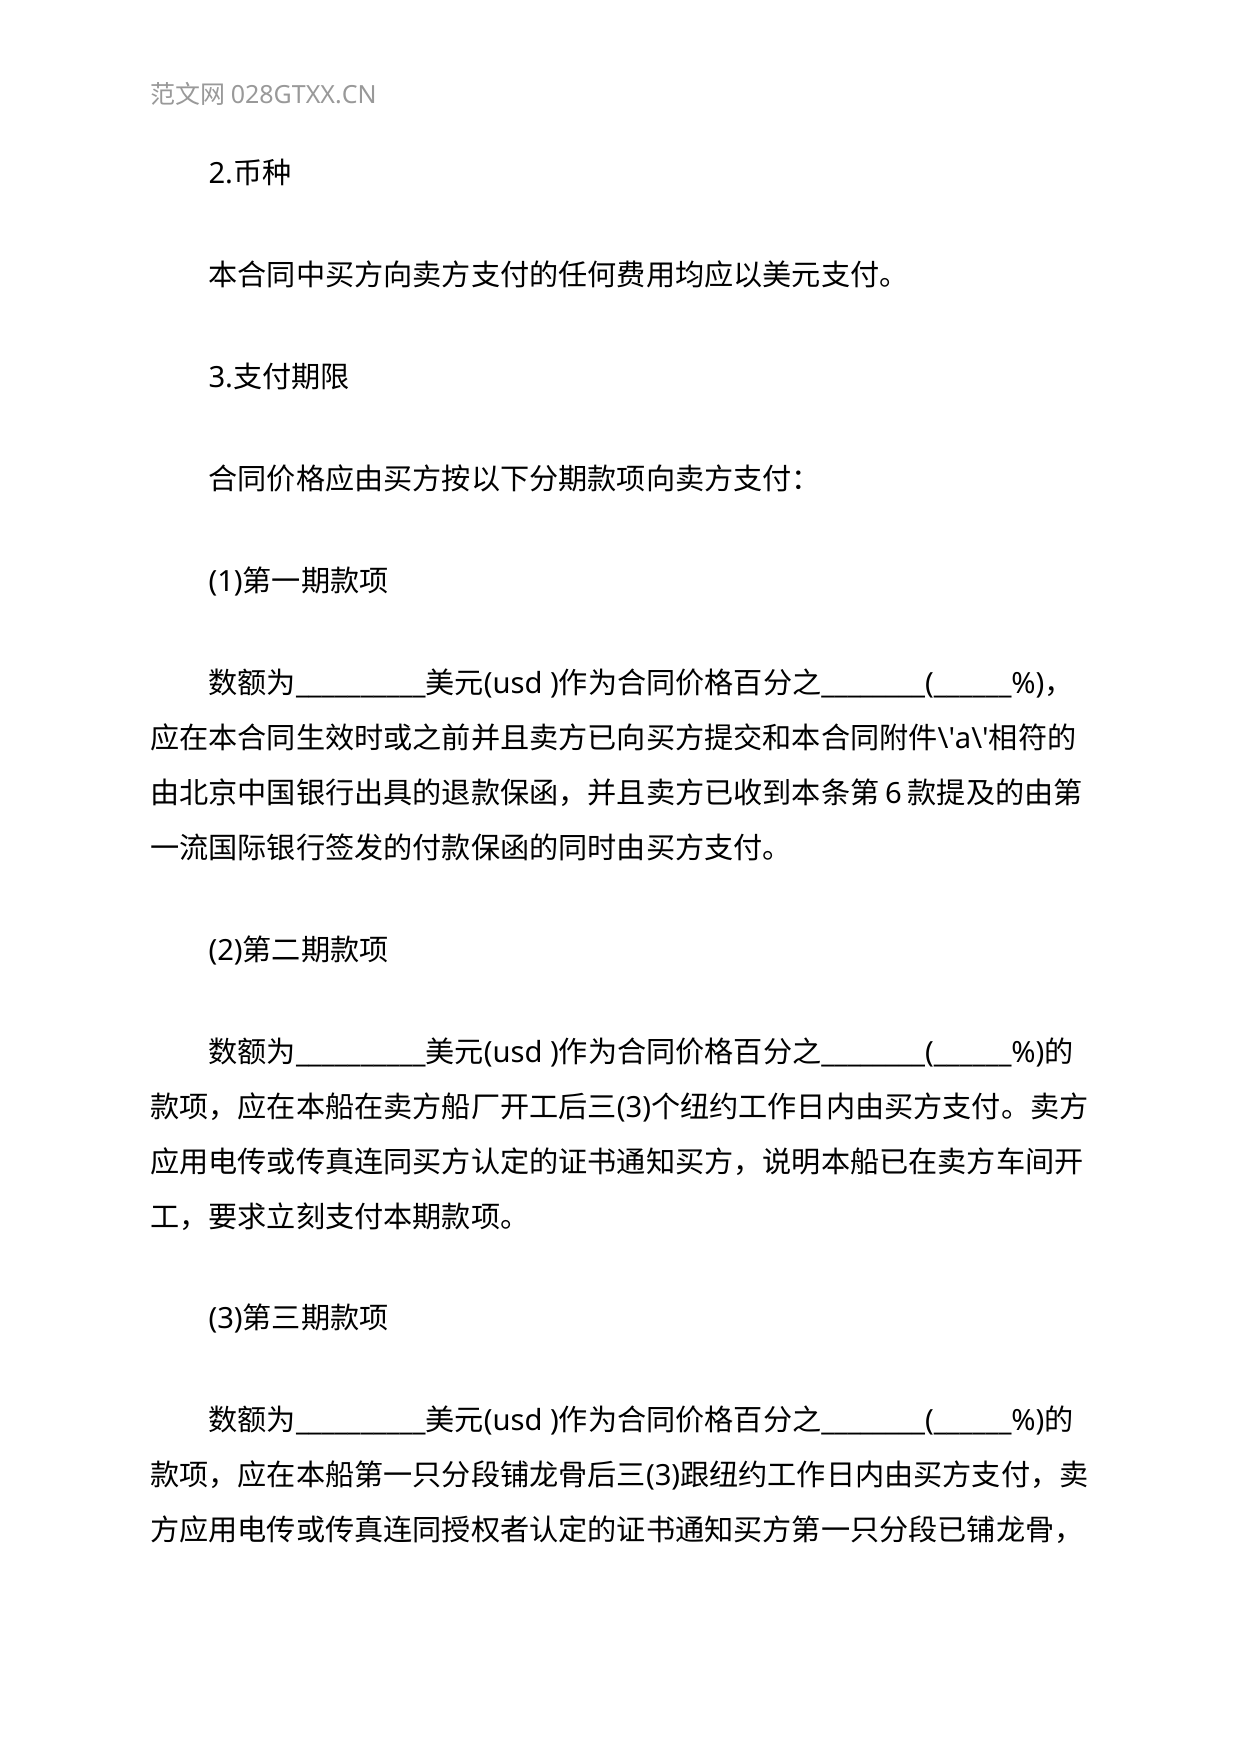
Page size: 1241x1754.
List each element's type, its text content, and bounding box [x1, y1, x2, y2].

text 3.支付期限 [150, 354, 1090, 396]
text 数额为__________美元(usd )作为合同价格百分之________(______%)的款项，应在本船在卖方船厂开工后三(3)个纽约工作日内由买方支付。卖方应用电传或传真连同买方认定的证书通知买方，说明本船已在卖方车间开工，要求立刻支付本期款项。 [150, 1028, 1090, 1235]
text 2.币种 [150, 150, 1090, 192]
text 数额为__________美元(usd )作为合同价格百分之________(______%)，应在本合同生效时或之前并且卖方已向买方提交和本合同附件\'a\'相符的由北京中国银行出具的退款保函，并且卖方已收到本条第6款提及的由第一流国际银行签发的付款保函的同时由买方支付。 [150, 659, 1090, 867]
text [150, 1397, 1090, 1549]
text 本合同中买方向卖方支付的任何费用均应以美元支付。 [150, 252, 1090, 294]
text (2)第二期款项 [150, 926, 1090, 969]
text (1)第一期款项 [150, 557, 1090, 600]
text (3)第三期款项 [150, 1295, 1090, 1337]
text 合同价格应由买方按以下分期款项向卖方支付： [150, 456, 1090, 498]
